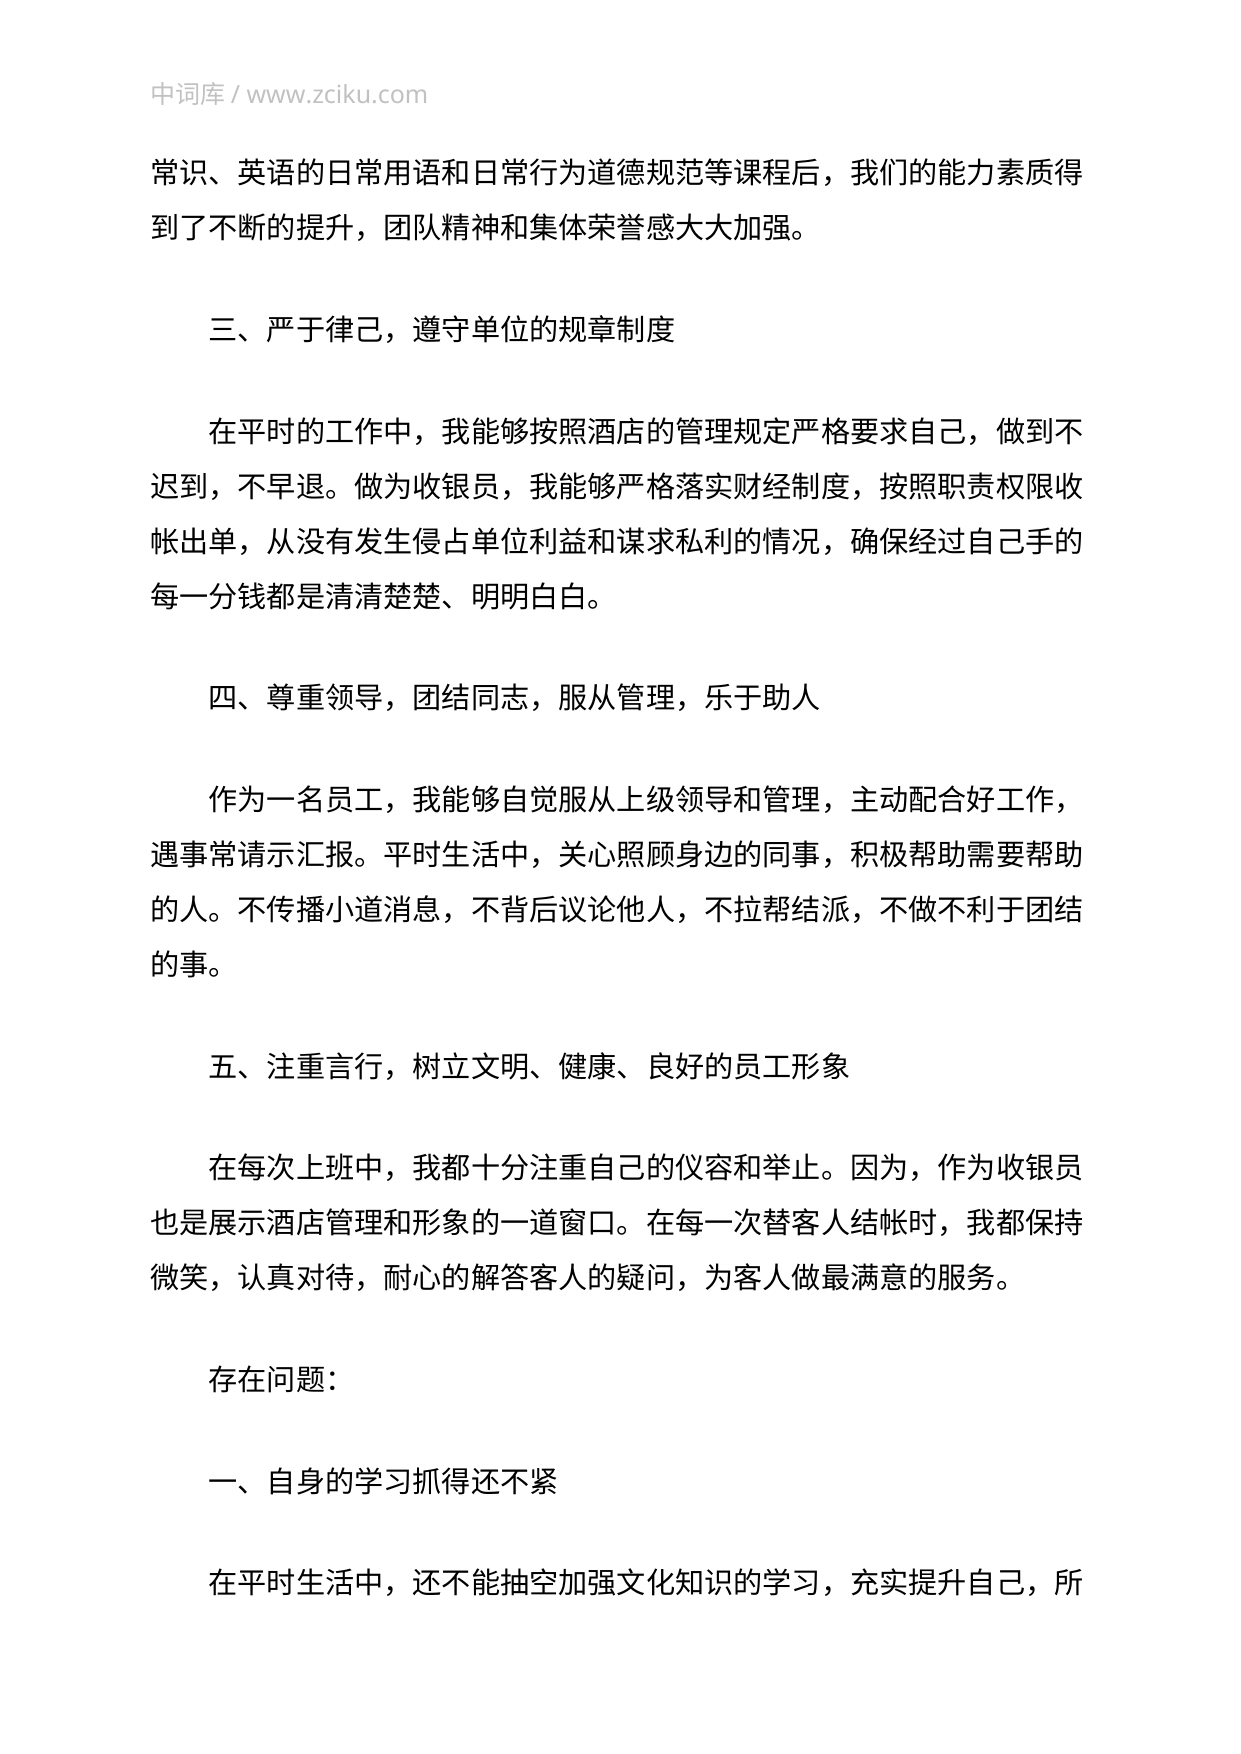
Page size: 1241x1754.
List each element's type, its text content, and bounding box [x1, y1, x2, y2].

text 一、自身的学习抓得还不紧 [150, 1458, 1090, 1501]
text 存在问题： [150, 1356, 1090, 1399]
text 三、严于律己，遵守单位的规章制度 [150, 307, 1090, 349]
text 四、尊重领导，团结同志，服从管理，乐于助人 [150, 675, 1090, 717]
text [150, 1560, 1090, 1602]
text 五、注重言行，树立文明、健康、良好的员工形象 [150, 1043, 1090, 1085]
text 在平时的工作中，我能够按照酒店的管理规定严格要求自己，做到不迟到，不早退。做为收银员，我能够严格落实财经制度，按照职责权限收帐出单，从没有发生侵占单位利益和谋求私利的情况，确保经过自己手的每一分钱都是清清楚楚、明明白白。 [150, 408, 1090, 615]
text 作为一名员工，我能够自觉服从上级领导和管理，主动配合好工作，遇事常请示汇报。平时生活中，关心照顾身边的同事，积极帮助需要帮助的人。不传播小道消息，不背后议论他人，不拉帮结派，不做不利于团结的事。 [150, 777, 1090, 984]
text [150, 150, 1090, 247]
text 在每次上班中，我都十分注重自己的仪容和举止。因为，作为收银员也是展示酒店管理和形象的一道窗口。在每一次替客人结帐时，我都保持微笑，认真对待，耐心的解答客人的疑问，为客人做最满意的服务。 [150, 1145, 1090, 1297]
